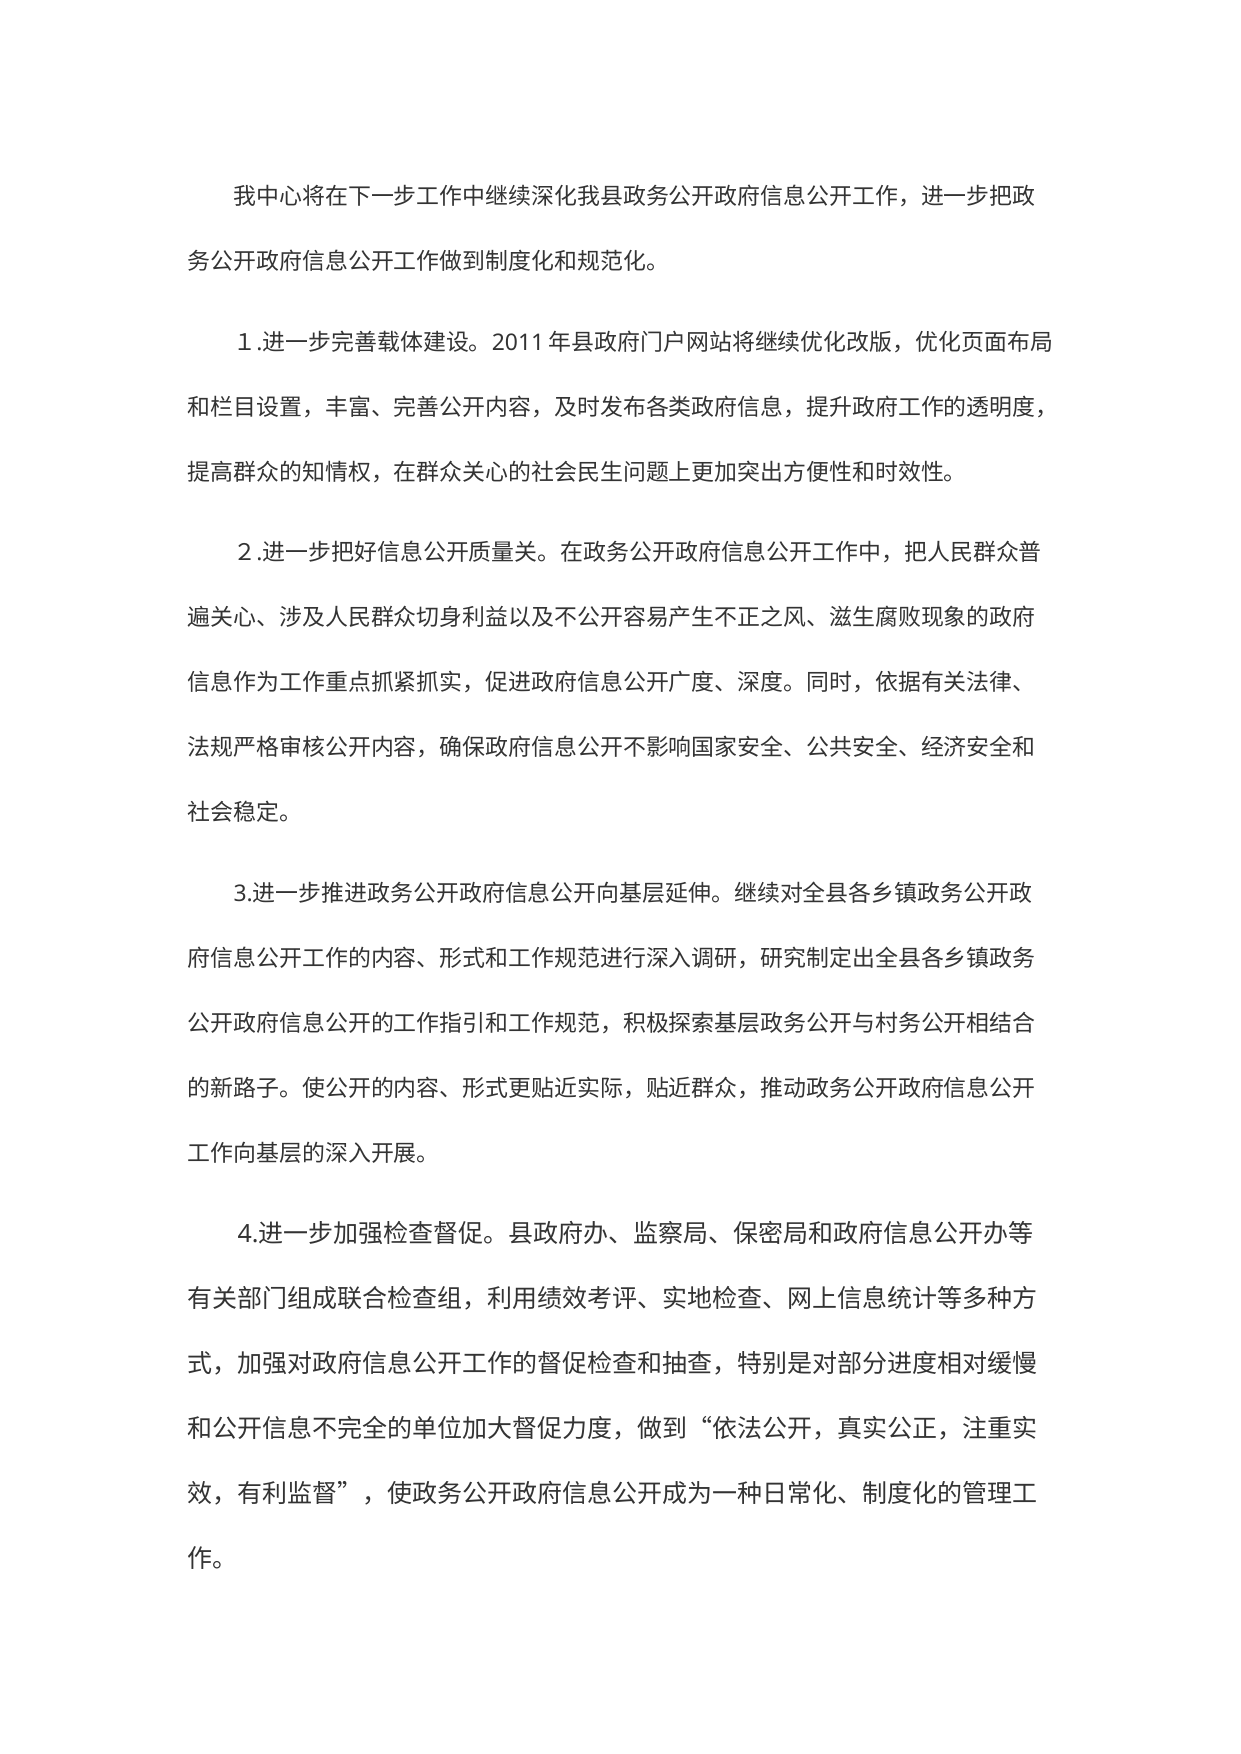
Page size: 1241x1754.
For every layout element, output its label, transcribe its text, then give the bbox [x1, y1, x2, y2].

text ２.进一步把好信息公开质量关。在政务公开政府信息公开工作中，把人民群众普遍关心、涉及人民群众切身利益以及不公开容易产生不正之风、滋生腐败现象的政府信息作为工作重点抓紧抓实，促进政府信息公开广度、深度。同时，依据有关法律、法规严格审核公开内容，确保政府信息公开不影响国家安全、公共安全、经济安全和社会稳定。 [187, 518, 1053, 843]
text １.进一步完善载体建设。2011年县政府门户网站将继续优化改版，优化页面布局和栏目设置，丰富、完善公开内容，及时发布各类政府信息，提升政府工作的透明度，提高群众的知情权，在群众关心的社会民生问题上更加突出方便性和时效性。 [187, 308, 1053, 503]
text 3.进一步推进政务公开政府信息公开向基层延伸。继续对全县各乡镇政务公开政府信息公开工作的内容、形式和工作规范进行深入调研，研究制定出全县各乡镇政务公开政府信息公开的工作指引和工作规范，积极探索基层政务公开与村务公开相结合的新路子。使公开的内容、形式更贴近实际，贴近群众，推动政务公开政府信息公开工作向基层的深入开展。 [187, 859, 1053, 1184]
text 4.进一步加强检查督促。县政府办、监察局、保密局和政府信息公开办等有关部门组成联合检查组，利用绩效考评、实地检查、网上信息统计等多种方式，加强对政府信息公开工作的督促检查和抽查，特别是对部分进度相对缓慢和公开信息不完全的单位加大督促力度，做到“依法公开，真实公正，注重实效，有利监督”，使政务公开政府信息公开成为一种日常化、制度化的管理工作。 [187, 1199, 1053, 1589]
text 我中心将在下一步工作中继续深化我县政务公开政府信息公开工作，进一步把政务公开政府信息公开工作做到制度化和规范化。 [187, 162, 1053, 292]
